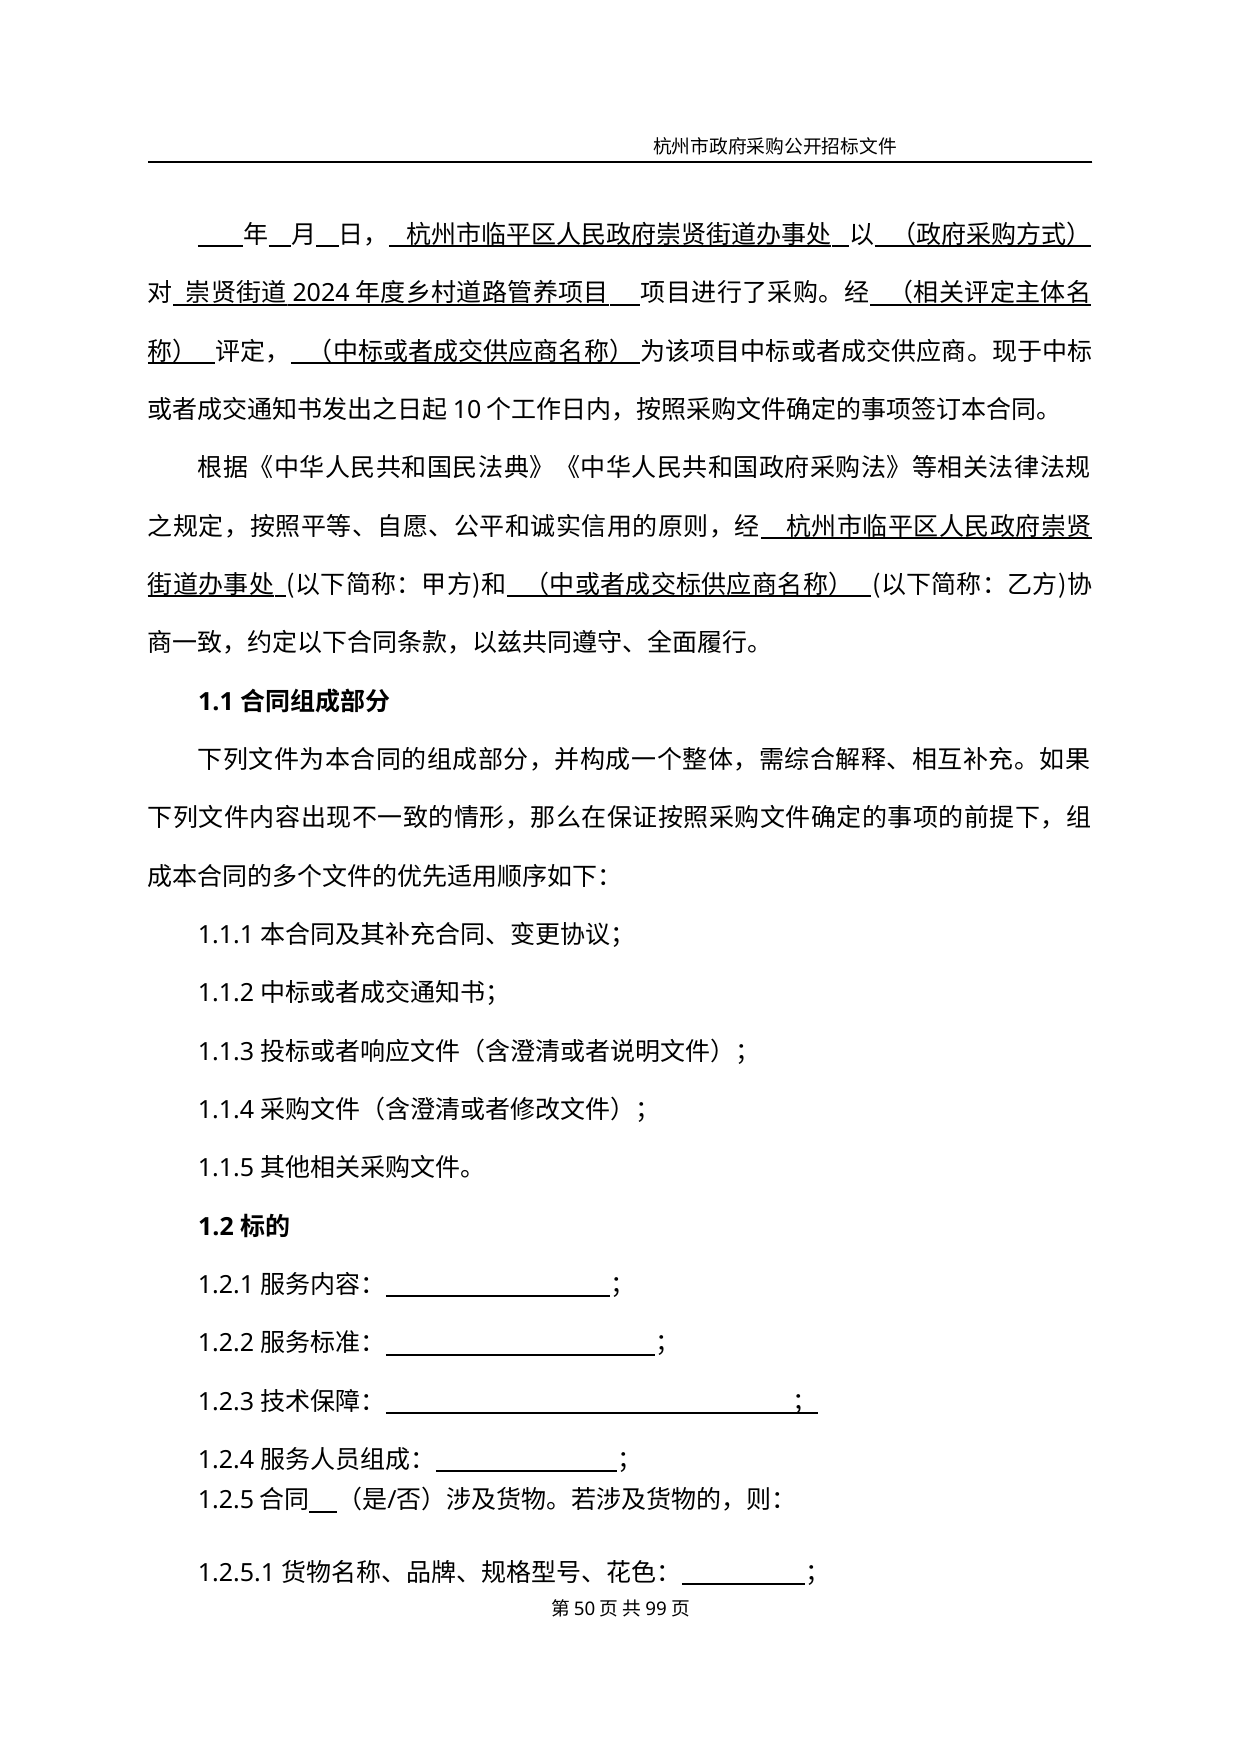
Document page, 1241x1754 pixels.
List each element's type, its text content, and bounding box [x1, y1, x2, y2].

text 1.1.1 本合同及其补充合同、变更协议； [148, 897, 1092, 955]
text 1.2.4 服务人员组成： ； [148, 1422, 1092, 1480]
text 1.2.2 服务标准： ； [148, 1305, 1092, 1363]
text 1.2.5.1 货物名称、品牌、规格型号、花色： ； [148, 1534, 1092, 1593]
text 根据《中华人民共和国民法典》《中华人民共和国政府采购法》等相关法律法规之规定，按照平等、自愿、公平和诚实信用的原则，经 杭州市临平区人民政府崇贤街道办事处 (以下简称：甲方)和 （中或者成交标供应商名称） (以下简称：乙方)协商一致，约定以下合同条款，以兹共同遵守、全面履行。 [148, 430, 1092, 663]
text 1.2.3 技术保障： ； [148, 1363, 1092, 1422]
text 1.2 标的 [148, 1188, 1092, 1247]
text 1.2.5合同 （是/否）涉及货物。若涉及货物的，则： [148, 1480, 1092, 1516]
text 1.1.5 其他相关采购文件。 [148, 1130, 1092, 1188]
text 1.1.3 投标或者响应文件（含澄清或者说明文件）； [148, 1013, 1092, 1072]
text 下列文件为本合同的组成部分，并构成一个整体，需综合解释、相互补充。如果下列文件内容出现不一致的情形，那么在保证按照采购文件确定的事项的前提下，组成本合同的多个文件的优先适用顺序如下： [148, 722, 1092, 897]
text 1.1 合同组成部分 [148, 663, 1092, 722]
text 年 月 日， 杭州市临平区人民政府崇贤街道办事处 以 （政府采购方式） 对 崇贤街道2024年度乡村道路管养项目 项目进行了采购。经 （相关评定主体名称） 评定， （中标或者成交供应商名称） 为该项目中标或者成交供应商。现于中标或者成交通知书发出之日起10个工作日内，按照采购文件确定的事项签订本合同。 [148, 197, 1092, 430]
text 1.1.2 中标或者成交通知书； [148, 955, 1092, 1013]
text 1.2.1 服务内容： ； [148, 1247, 1092, 1305]
text 1.1.4 采购文件（含澄清或者修改文件）； [148, 1072, 1092, 1130]
